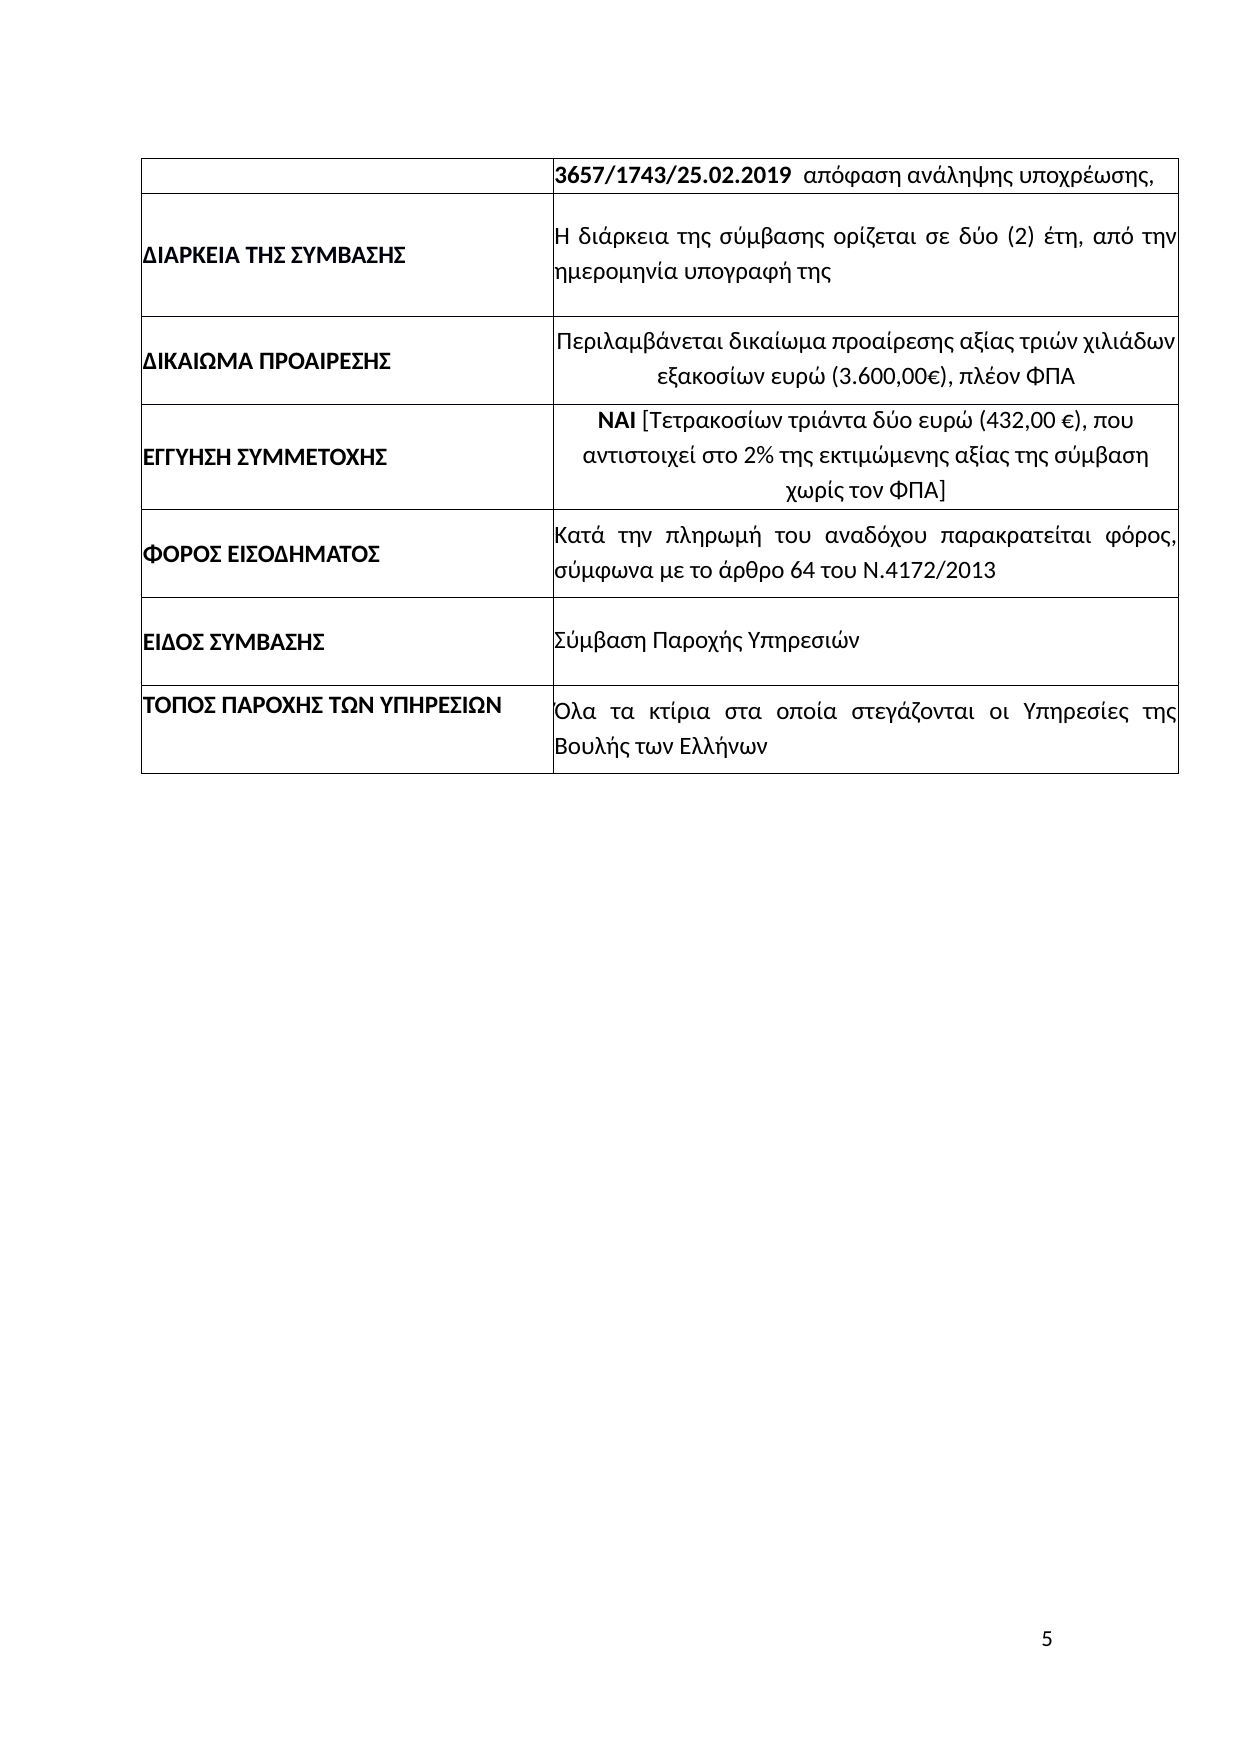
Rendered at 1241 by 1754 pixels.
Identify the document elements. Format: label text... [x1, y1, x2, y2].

table_cell Όλα τα κτίρια στα οποία στεγάζονται οι Υπηρεσίες της Βουλής των Ελλήνων [554, 686, 1178, 773]
table_cell Περιλαμβάνεται δικαίωμα προαίρεσης αξίας τριών χιλιάδων εξακοσίων ευρώ (3.600,00€), πλέον ΦΠΑ [554, 317, 1178, 404]
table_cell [554, 159, 1178, 193]
table_cell NAI [Τετρακοσίων τριάντα δύο ευρώ (432,00 €), που αντιστοιχεί στο 2% της εκτιμώμενης αξίας της σύμβαση χωρίς τον ΦΠΑ] [554, 405, 1178, 509]
table_cell ΕΓΓΥΗΣΗ ΣΥΜΜΕΤΟΧΗΣ [142, 405, 553, 509]
table_cell ΦΟΡΟΣ ΕΙΣΟΔΗΜΑΤΟΣ [142, 510, 553, 597]
table_cell ΔΙΑΡΚΕΙΑ ΤΗΣ ΣΥΜΒΑΣΗΣ [142, 194, 553, 316]
table_cell ΤΟΠΟΣ ΠΑΡΟΧΗΣ ΤΩΝ ΥΠΗΡΕΣΙΩΝ [142, 686, 553, 773]
table_cell ΔΙΚΑΙΩΜΑ ΠΡΟΑΙΡΕΣΗΣ [142, 317, 553, 404]
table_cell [142, 159, 553, 193]
table_cell Η διάρκεια της σύμβασης ορίζεται σε δύο (2) έτη, από την ημερομηνία υπογραφή της [554, 194, 1178, 316]
table_cell Κατά την πληρωμή του αναδόχου παρακρατείται φόρος, σύμφωνα με το άρθρο 64 του Ν.4172/2013 [554, 549, 1178, 597]
table_cell Σύμβαση Παροχής Υπηρεσιών [554, 598, 1178, 685]
table_cell ΕΙΔΟΣ ΣΥΜΒΑΣΗΣ [142, 598, 553, 685]
